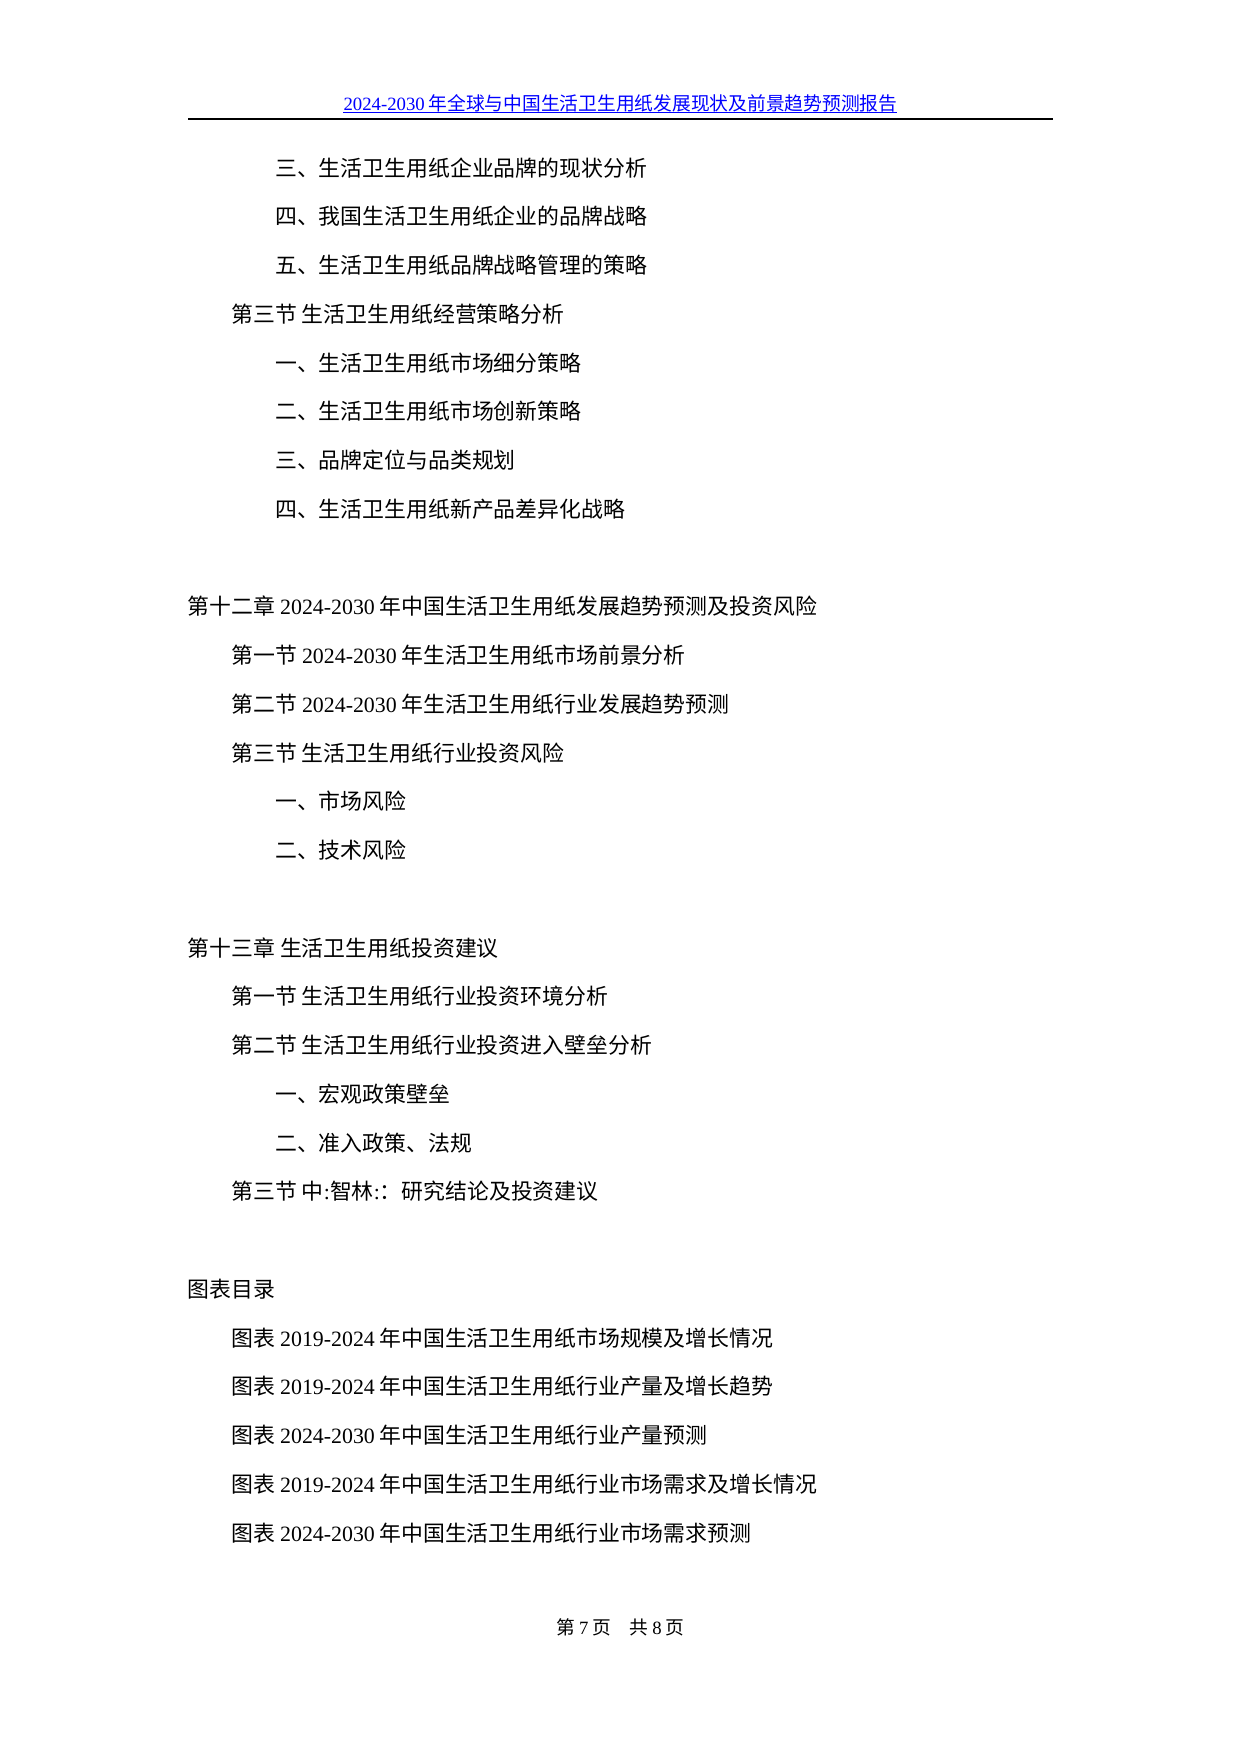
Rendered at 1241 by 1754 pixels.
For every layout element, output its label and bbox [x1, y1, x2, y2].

text [187, 150, 1053, 1548]
